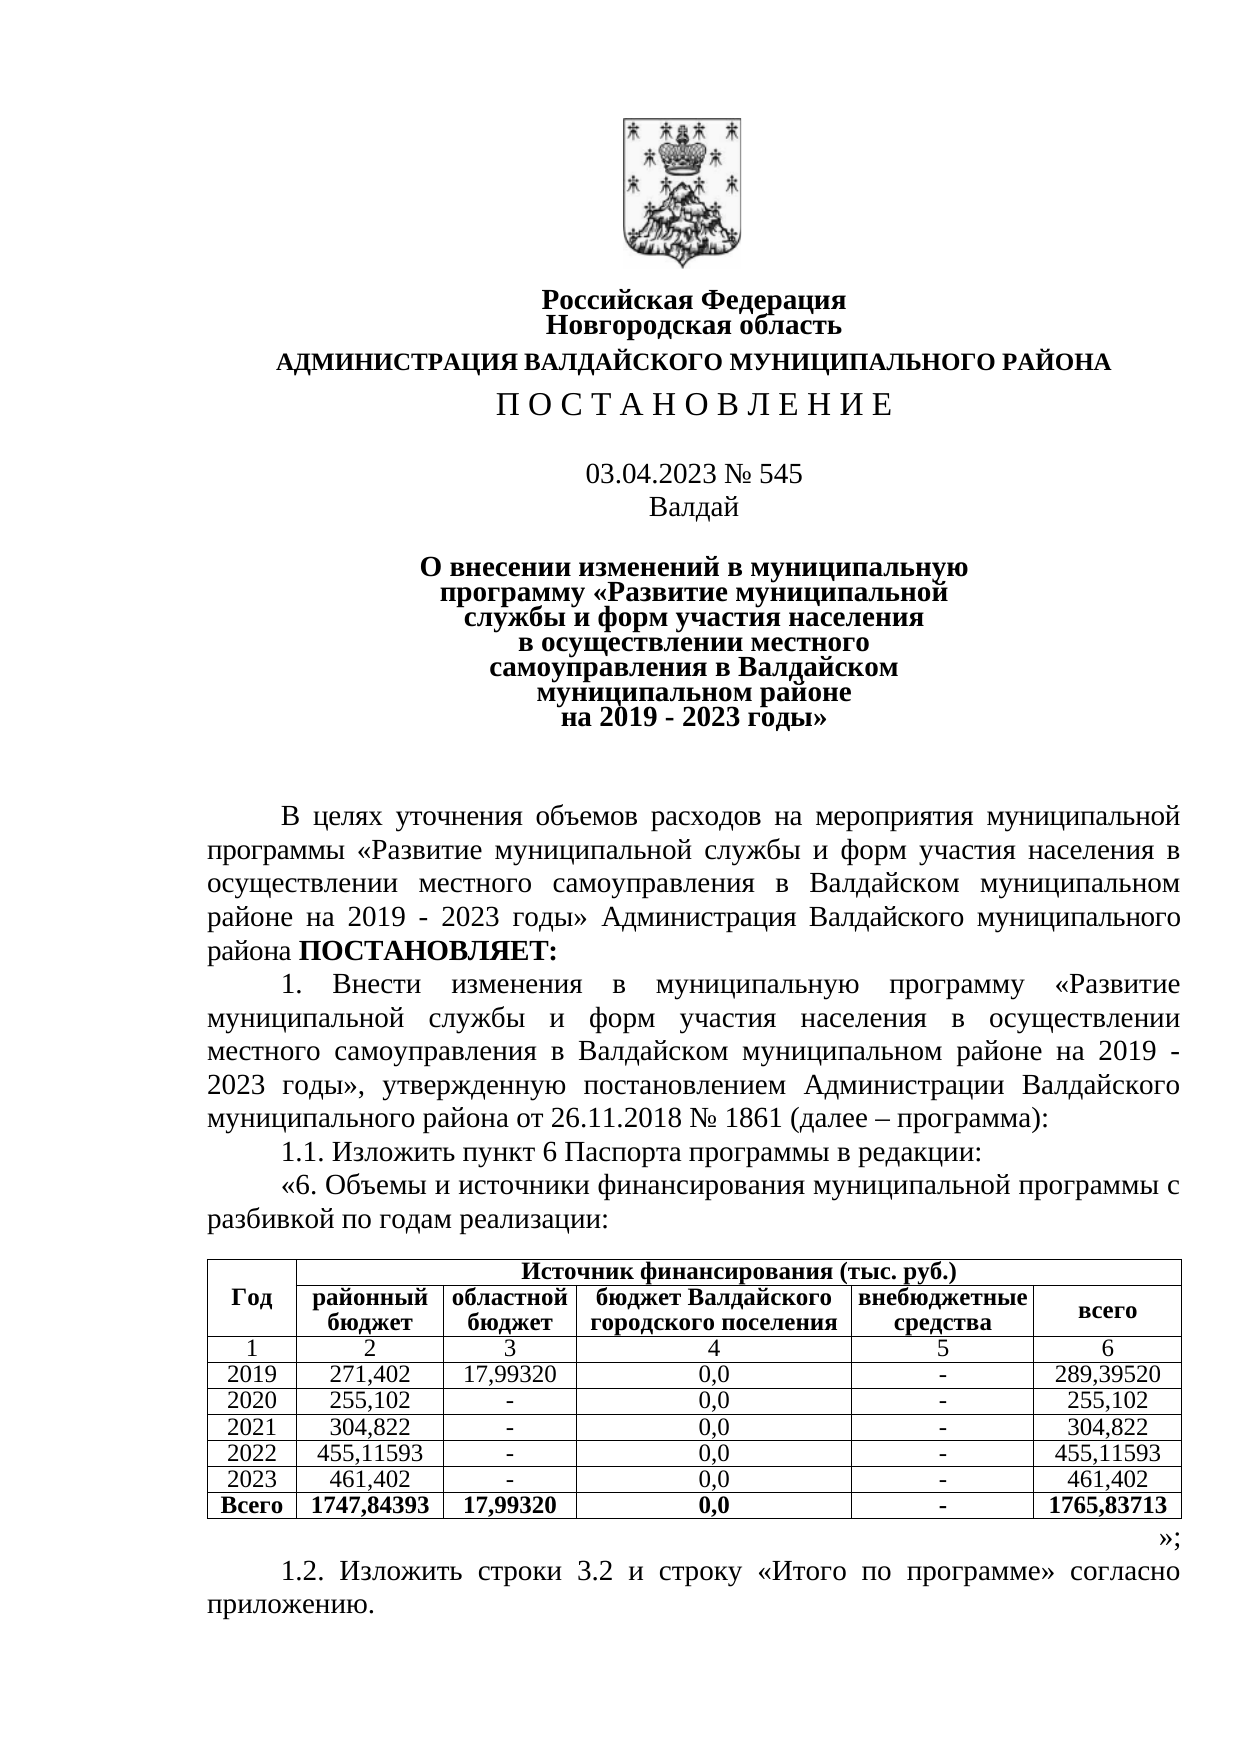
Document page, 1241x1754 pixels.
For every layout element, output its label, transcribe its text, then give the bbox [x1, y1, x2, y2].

table_cell - [852, 1363, 1033, 1388]
table_cell 2 [297, 1337, 443, 1362]
text «6. Объемы и источники финансирования муниципальной программы с разбивкой по годам реализации: [207, 1167, 1181, 1234]
text службы и форм участия населения [609, 606, 1181, 631]
subtitle П О С Т А Н О В Л Е Н И Е [207, 384, 1181, 423]
table_cell - [444, 1415, 576, 1440]
table_cell 3 [444, 1337, 576, 1362]
table_cell 1 [208, 1337, 296, 1362]
table_cell районный бюджет [297, 1286, 443, 1336]
table_cell - [852, 1389, 1033, 1414]
table_cell 304,822 [297, 1415, 443, 1440]
table_cell 0,0 [577, 1363, 851, 1388]
table_cell 255,102 [297, 1389, 443, 1414]
text Валдай [207, 489, 1181, 523]
table_cell 5 [852, 1337, 1033, 1362]
table_cell - [852, 1493, 1033, 1518]
text на 2019 - 2023 годы» [207, 706, 1181, 731]
table_cell 255,102 [1034, 1389, 1181, 1414]
text самоуправления в Валдайском [207, 656, 1181, 681]
table_cell 2019 [208, 1363, 296, 1388]
table_cell 304,822 [1034, 1415, 1181, 1440]
table_header Источник финансирования (тыс. руб.) [297, 1260, 1181, 1285]
table_cell - [444, 1441, 576, 1466]
table_cell 2022 [208, 1441, 296, 1466]
table_cell 0,0 [577, 1441, 851, 1466]
table_cell Всего [208, 1493, 296, 1518]
table_cell внебюджетные средства [852, 1286, 1033, 1336]
table_header Год [208, 1260, 296, 1336]
text »; [207, 1519, 1181, 1553]
table_cell - [852, 1441, 1033, 1466]
table_cell 2020 [208, 1389, 296, 1414]
table_cell 1765,83713 [1034, 1493, 1181, 1518]
table_cell 4 [577, 1337, 851, 1362]
table_cell 461,402 [297, 1467, 443, 1492]
table_cell - [852, 1467, 1033, 1492]
subtitle АДМИНИСТРАЦИЯ ВАЛДАЙСКОГО МУНИЦИПАЛЬНОГО РАЙОНА [207, 347, 1181, 376]
table_cell 2021 [208, 1415, 296, 1440]
table_cell 17,99320 [444, 1493, 576, 1518]
table_cell 6 [1034, 1337, 1181, 1362]
text в осуществлении местного [207, 631, 1181, 656]
text В целях уточнения объемов расходов на мероприятия муниципальной программы «Развитие муниципальной службы и форм участия населения в осуществлении местного самоуправления в Валдайском муниципальном районе на 2019 - 2023 годы» Администрация Валдайского муниципального района ПОСТАНОВЛЯЕТ: [207, 798, 1181, 966]
table_cell 271,402 [297, 1363, 443, 1388]
table_cell бюджет Валдайского городского поселения [577, 1286, 851, 1336]
text муниципальном районе [207, 681, 1181, 706]
table_cell - [444, 1389, 576, 1414]
text Российская Федерация [207, 118, 1181, 314]
table_cell 2023 [208, 1467, 296, 1492]
table_cell областной бюджет [444, 1286, 576, 1336]
table_cell 461,402 [1034, 1467, 1181, 1492]
table_cell 0,0 [577, 1493, 851, 1518]
text О внесении изменений в муниципальную [207, 556, 1181, 581]
text 1.1. Изложить пункт 6 Паспорта программы в редакции: [207, 1134, 1181, 1167]
table_cell 17,99320 [444, 1363, 576, 1388]
table_cell - [852, 1415, 1033, 1440]
text 1.2. Изложить строки 3.2 и строку «Итого по программе» согласно приложению. [207, 1553, 1181, 1620]
text программу «Развитие муниципальной [207, 581, 1181, 606]
table_cell 455,11593 [1034, 1441, 1181, 1466]
table_cell 0,0 [577, 1389, 851, 1414]
table_cell всего [1034, 1286, 1181, 1336]
text службы и форм участия населения [207, 606, 605, 631]
text 1. Внести изменения в муниципальную программу «Развитие муниципальной службы и форм участия населения в осуществлении местного самоуправления в Валдайском муниципальном районе на 2019 - 2023 годы», утвержденную постановлением Администрации Валдайского муниципального района от 26.11.2018 № 1861 (далее – программа): [207, 966, 1181, 1134]
subtitle Новгородская область [207, 314, 1181, 339]
table_cell 1747,84393 [297, 1493, 443, 1518]
text 03.04.2023 № 545 [207, 456, 1181, 489]
table_cell 455,11593 [297, 1441, 443, 1466]
table_cell 0,0 [577, 1415, 851, 1440]
table_cell 289,39520 [1034, 1363, 1181, 1388]
table_cell 0,0 [577, 1467, 851, 1492]
table_cell - [444, 1467, 576, 1492]
